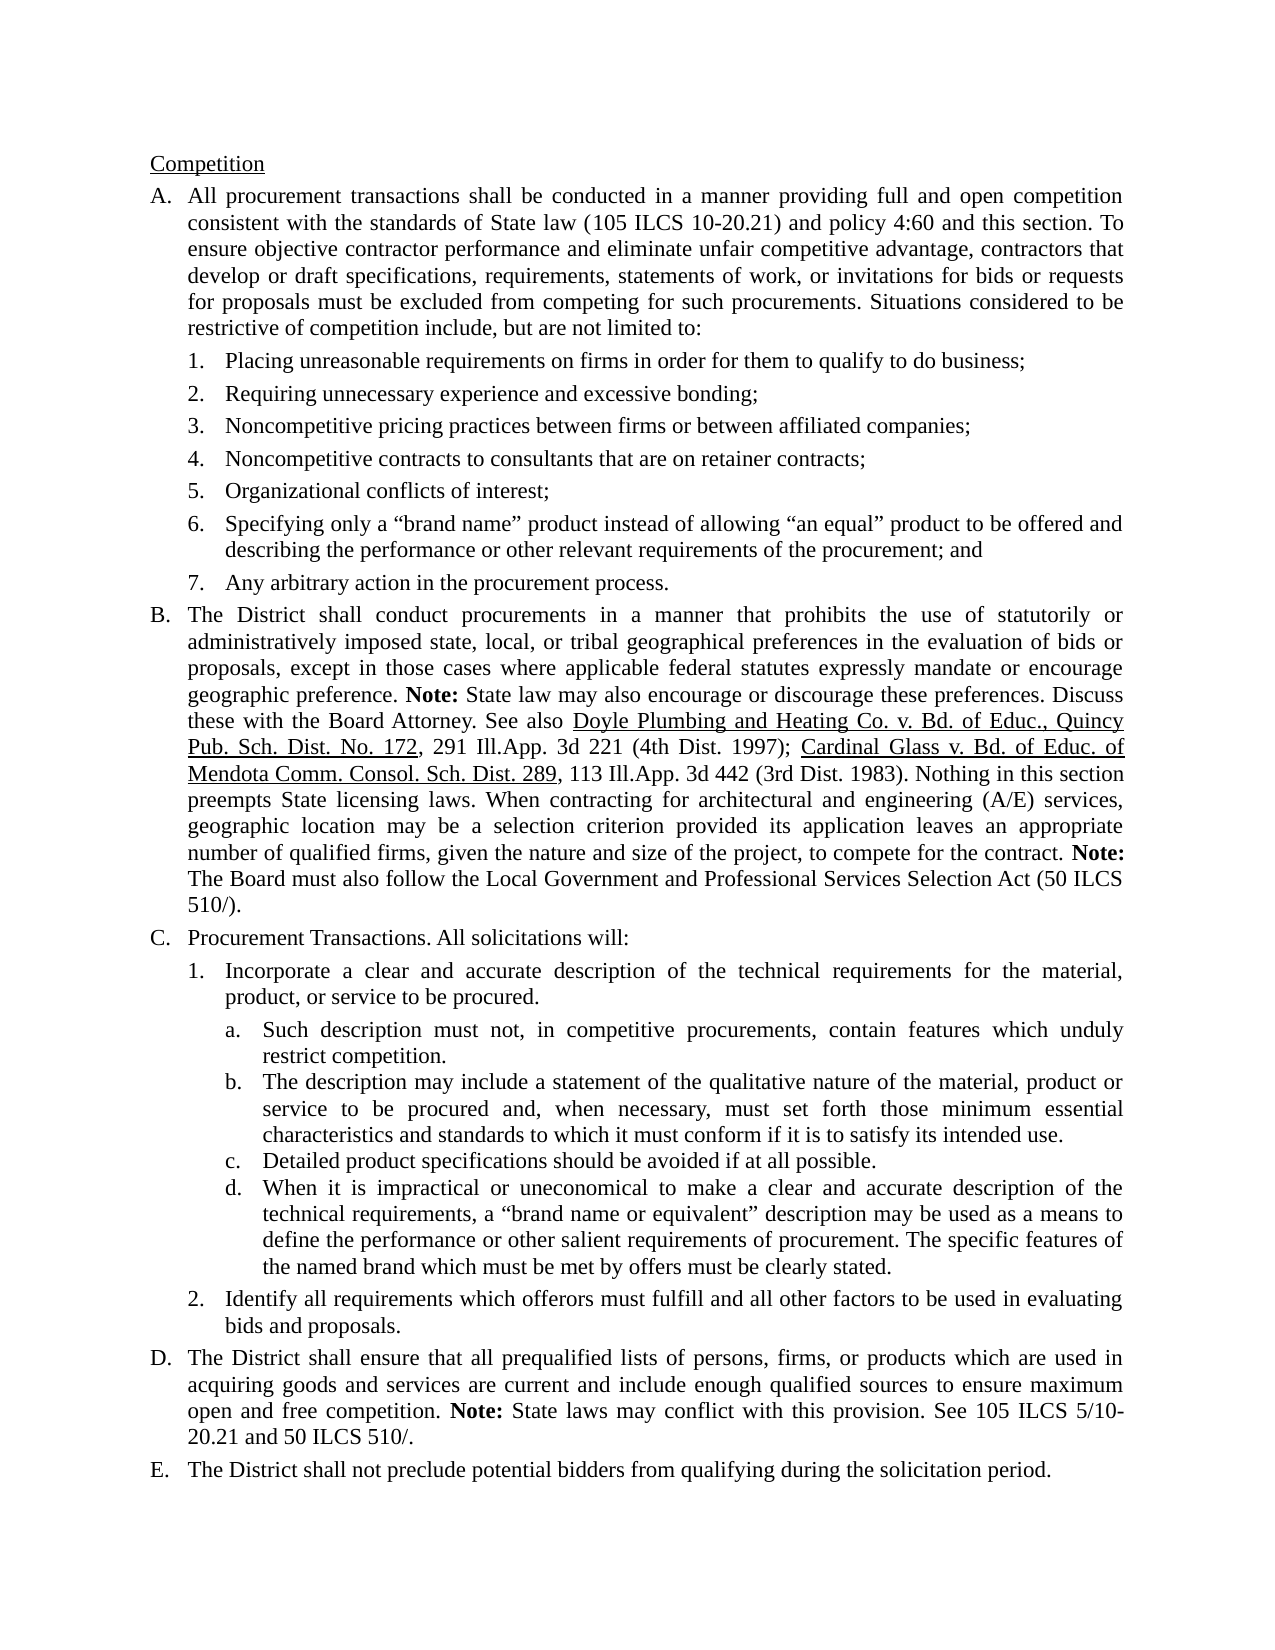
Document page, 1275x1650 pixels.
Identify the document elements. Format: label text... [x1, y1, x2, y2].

list Specifying only a “brand name” product instead of allowing “an equal” product to be offered and describing the performance or other relevant requirements of the procurement; and [187, 510, 1125, 563]
list Requiring unnecessary experience and excessive bonding; [187, 379, 1125, 406]
list Such description must not, in competitive procurements, contain features which unduly restrict competition. [225, 1016, 1125, 1068]
list The District shall ensure that all prequalified lists of persons, firms, or products which are used in acquiring goods and services are current and include enough qualified sources to ensure maximum open and free competition. Note: State laws may conflict with this provision. See 105 ILCS 5/10-20.21 and 50 ILCS 510/. [150, 1344, 1125, 1450]
list The description may include a statement of the qualitative nature of the material, product or service to be procured and, when necessary, must set forth those minimum essential characteristics and standards to which it must conform if it is to satisfy its intended use. [225, 1068, 1125, 1147]
list Organizational conflicts of interest; [187, 477, 1125, 504]
list Any arbitrary action in the procurement process. [187, 569, 1125, 595]
list Placing unreasonable requirements on firms in order for them to qualify to do business; [187, 347, 1125, 373]
list Noncompetitive contracts to consultants that are on retainer contracts; [187, 445, 1125, 471]
list The District shall conduct procurements in a manner that prohibits the use of statutorily or administratively imposed state, local, or tribal geographical preferences in the evaluation of bids or proposals, except in those cases where applicable federal statutes expressly mandate or encourage geographic preference. Note: State law may also encourage or discourage these preferences. Discuss these with the Board Attorney. See also Doyle Plumbing and Heating Co. v. Bd. of Educ., Quincy Pub. Sch. Dist. No. 172, 291 Ill.App. 3d 221 (4th Dist. 1997); Cardinal Glass v. Bd. of Educ. of Mendota Comm. Consol. Sch. Dist. 289, 113 Ill.App. 3d 442 (3rd Dist. 1983). Nothing in this section preempts State licensing laws. When contracting for architectural and engineering (A/E) services, geographic location may be a selection criterion provided its application leaves an appropriate number of qualified firms, given the nature and size of the project, to compete for the contract. Note: The Board must also follow the Local Government and Professional Services Selection Act (50 ILCS 510/). [150, 602, 1125, 918]
list The District shall not preclude potential bidders from qualifying during the solicitation period. [150, 1456, 1125, 1482]
list Detailed product specifications should be avoided if at all possible. [225, 1147, 1125, 1174]
list All procurement transactions shall be conducted in a manner providing full and open competition consistent with the standards of State law (105 ILCS 10-20.21) and policy 4:60 and this section. To ensure objective contractor performance and eliminate unfair competitive advantage, contractors that develop or draft specifications, requirements, statements of work, or invitations for bids or requests for proposals must be excluded from competing for such procurements. Situations considered to be restrictive of competition include, but are not limited to: [150, 183, 1125, 341]
list Identify all requirements which offerors must fulfill and all other factors to be used in evaluating bids and proposals. [187, 1285, 1125, 1338]
list Incorporate a clear and accurate description of the technical requirements for the material, product, or service to be procured. [187, 957, 1125, 1009]
list Noncompetitive pricing practices between firms or between affiliated companies; [187, 412, 1125, 438]
subtitle Competition [150, 150, 1125, 176]
list Procurement Transactions. All solicitations will: [150, 924, 1125, 950]
list When it is impractical or uneconomical to make a clear and accurate description of the technical requirements, a “brand name or equivalent” description may be used as a means to define the performance or other salient requirements of procurement. The specific features of the named brand which must be met by offers must be clearly stated. [225, 1174, 1125, 1279]
